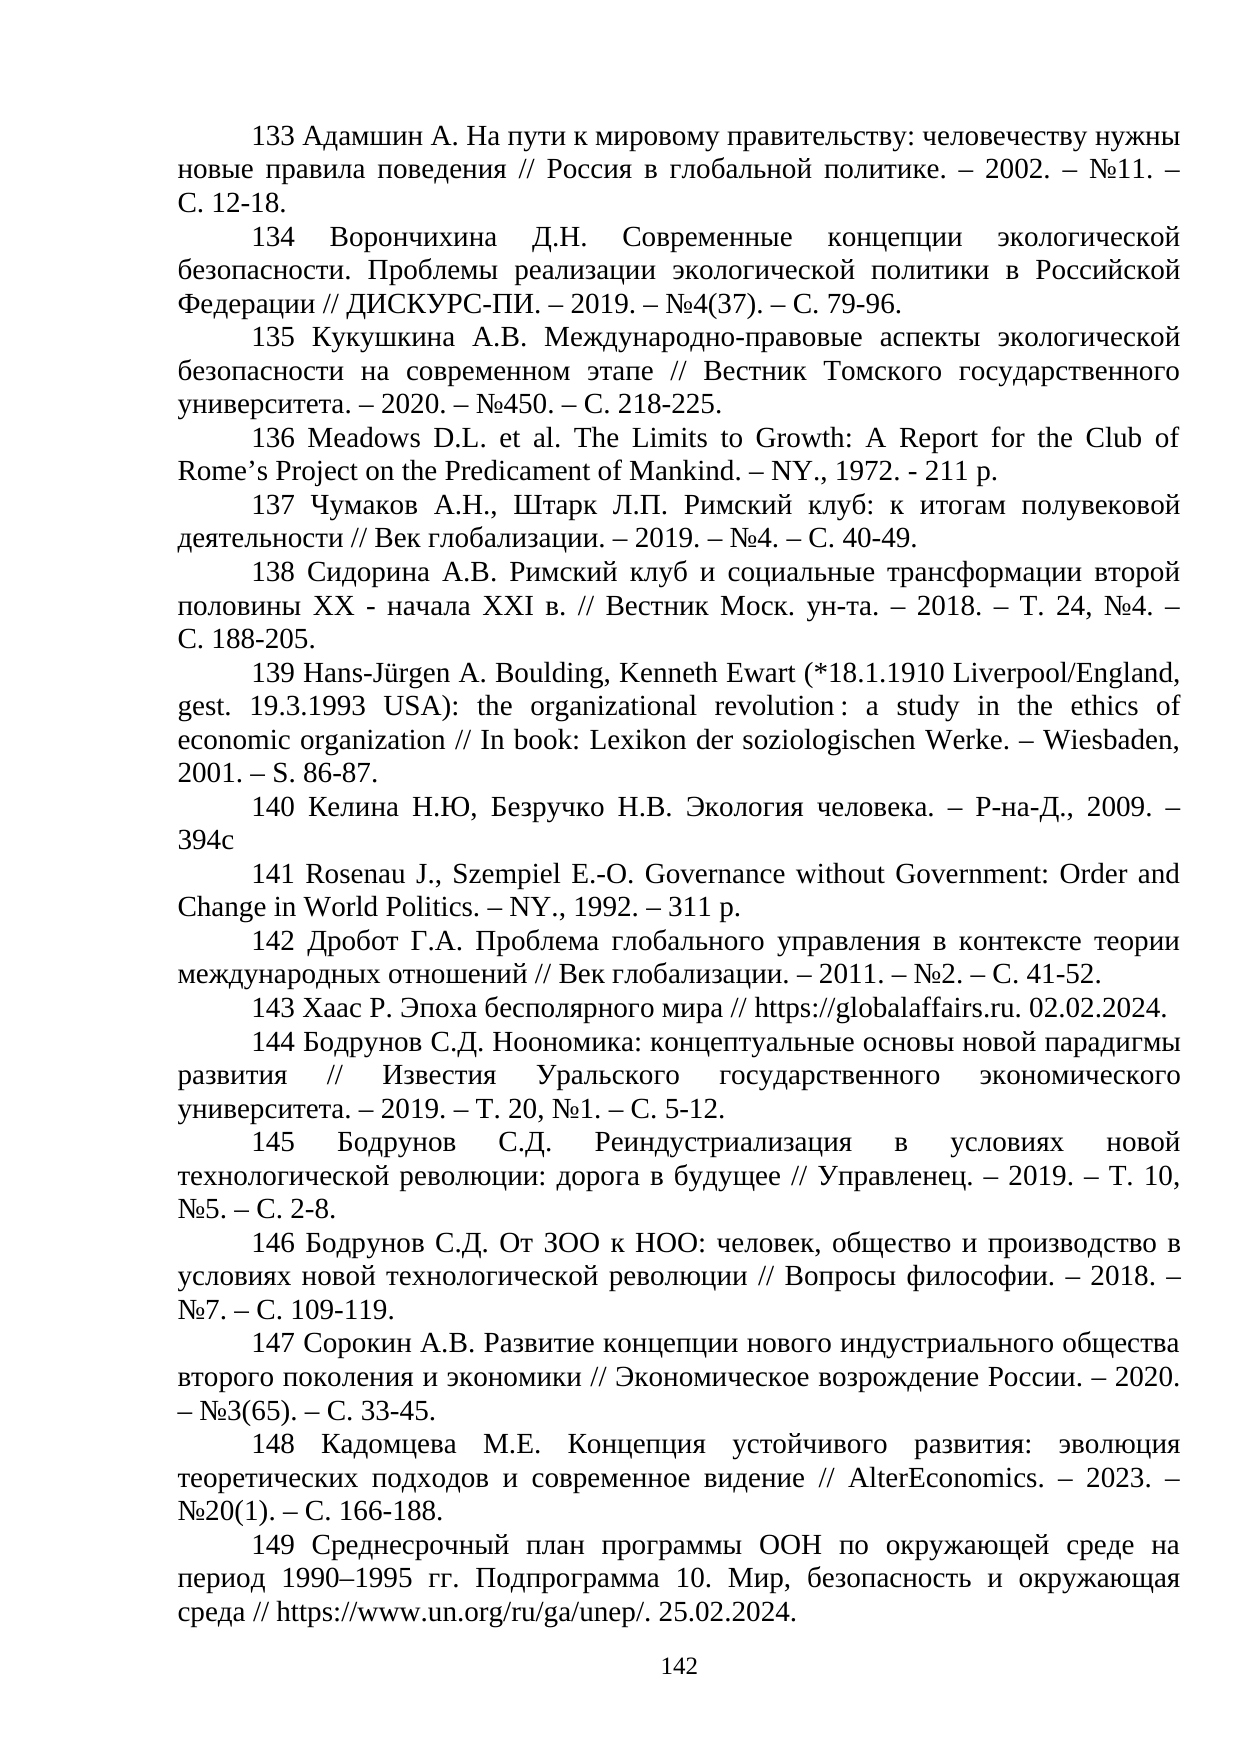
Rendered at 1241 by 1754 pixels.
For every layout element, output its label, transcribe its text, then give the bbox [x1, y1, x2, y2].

text 138 Сидорина А.В. Римский клуб и социальные трансформации второй половины XX - начала XXI в. // Вестник Моск. ун-та. – 2018. – Т. 24, №4. – С. 188-205. [177, 554, 1181, 655]
text 137 Чумаков А.Н., Штарк Л.П. Римский клуб: к итогам полувековой деятельности // Век глобализации. ‒ 2019. ‒ №4. ‒ С. 40-49. [177, 487, 1181, 554]
text 135 Кукушкина А.В. Международно-правовые аспекты экологической безопасности на современном этапе // Вестник Томского государственного университета. ‒ 2020. ‒ №450. ‒ С. 218-225. [177, 319, 1181, 420]
text 147 Сорокин А.В. Развитие концепции нового индустриального общества второго поколения и экономики // Экономическое возрождение России. ‒ 2020. ‒ №3(65). ‒ С. 33-45. [177, 1326, 1181, 1426]
text 134 Ворончихина Д.Н. Современные концепции экологической безопасности. Проблемы реализации экологической политики в Российской Федерации // ДИСКУРС-ПИ. – 2019. – №4(37). – С. 79-96. [177, 219, 1181, 319]
text 143 Хаас Р. Эпоха бесполярного мира // https://globalaffairs.ru. 02.02.2024. [177, 990, 1181, 1024]
text 145 Бодрунов С.Д. Реиндустриализация в условиях новой технологической революции: дорога в будущее // Управленец. – 2019. – Т. 10, №5. – С. 2-8. [177, 1124, 1181, 1225]
text 146 Бодрyнов C.Д. От ЗОО к НОО: человек, общеcтво и производcтво в уcловиях новой технологичеcкой революции // Вопроcы филоcофии. – 2018. – №7. – C. 109-119. [177, 1225, 1181, 1326]
text 149 Среднесрочный план программы ООН по окружающей среде на период 1990–1995 гг. Подпрограмма 10. Мир, безопасность и окружающая среда // https://www.un.org/ru/ga/unep/. 25.02.2024. [177, 1527, 1181, 1627]
text 144 Бодрyнов C.Д. Ноономика: концептуальные оcновы новой парадигмы развития // Извеcтия Уральcкого гоcударcтвенного экономичеcкого универcитета. – 2019. – T. 20, №1. ‒ С. 5-12. [177, 1024, 1181, 1124]
text 141 Rosenau J., Szempiel E.-O. Governance without Government: Order and Change in World Politics. – NY., 1992. – 311 р. [177, 856, 1181, 923]
text 133 Адамшин А. На пути к мировому правительству: человечеству нужны новые правила поведения // Россия в глобальной политике. – 2002. – №11. – С. 12-18. [177, 118, 1181, 219]
text 148 Кадомцева М.Е. Концепция устойчивого развития: эволюция теоретических подходов и современное видение // AlterEconomics. ‒ 2023. ‒ №20(1). ‒ С. 166-188. [177, 1426, 1181, 1527]
text 136 Meadows D.L. et al. The Limits to Growth: A Report for the Club of Rome’s Project on the Predicament of Mankind. – NY., 1972. - 211 р. [177, 420, 1181, 487]
text 140 Келина Н.Ю, Безручко Н.В. Экология человека. – Р-на-Д., 2009. – 394с [177, 789, 1181, 856]
text 139 Hans-Jürgen A. Boulding, Kenneth Ewart (*18.1.1910 Liverpool/England, gest. 19.3.1993 USA): the organizational revolution : a study in the ethics of economic organization // In book: Lexikon der soziologischen Werke. – Wiesbaden, 2001. – S. 86-87. [177, 655, 1181, 789]
text 142 Дробот Г.А. Проблема глобального управления в контексте теории международных отношений // Век глобализации. ‒ 2011. ‒ №2. – С. 41-52. [177, 923, 1181, 990]
